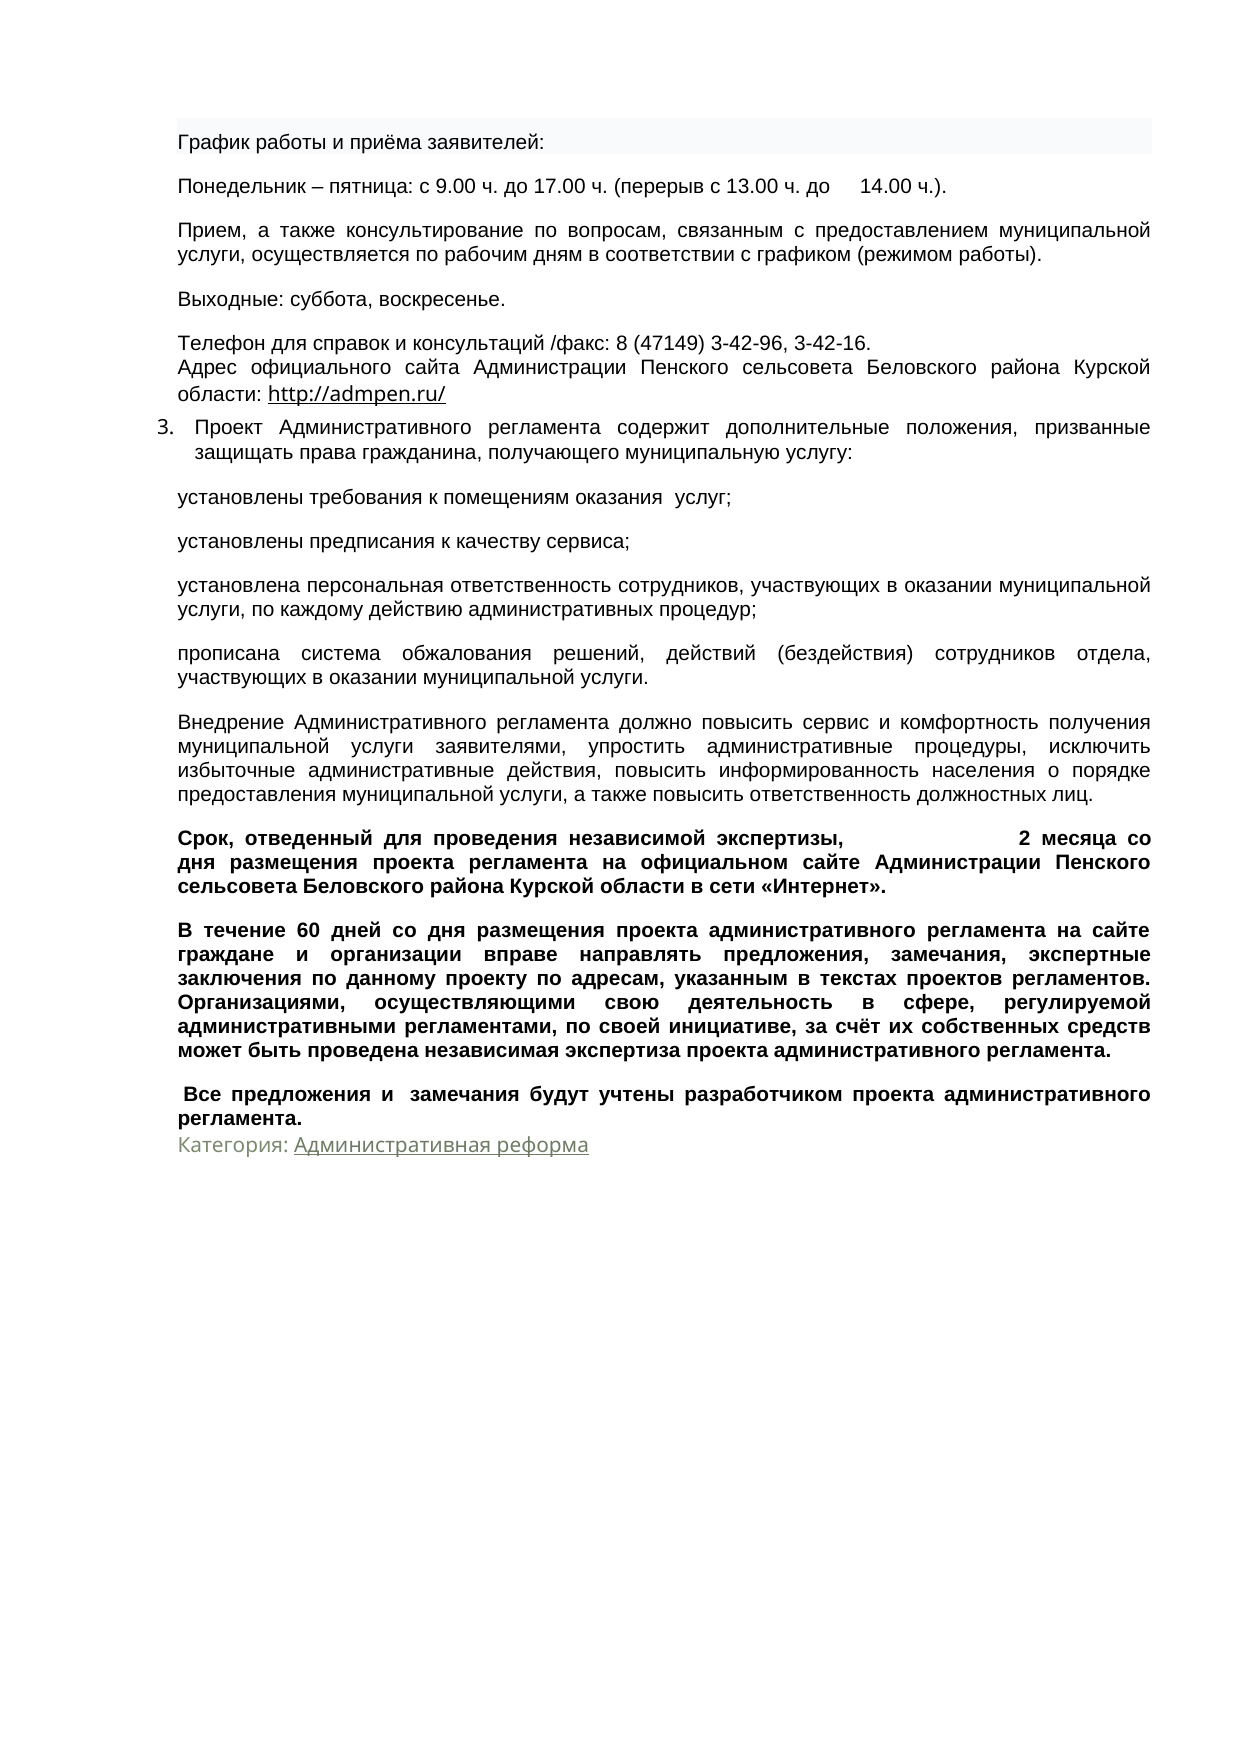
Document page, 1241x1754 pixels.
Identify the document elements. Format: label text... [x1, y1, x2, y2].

text В течение 60 дней со дня размещения проекта административного регламента на сайте граждане и организации вправе направлять предложения, замечания, экспертные заключения по данному проекту по адресам, указанным в текстах проектов регламентов. Организациями, осуществляющими свою деятельность в сфере, регулируемой административными регламентами, по своей инициативе, за счёт их собственных средств может быть проведена независимая экспертиза проекта административного регламента. [177, 918, 1152, 1062]
text Срок, отведенный для проведения независимой экспертизы, 2 месяца со дня размещения проекта регламента на официальном сайте Администрации Пенского сельсовета Беловского района Курской области в сети «Интернет». [177, 826, 1152, 897]
text установлены предписания к качеству сервиса; [177, 529, 1152, 553]
text Внедрение Административного регламента должно повысить сервис и комфортность получения муниципальной услуги заявителями, упростить административные процедуры, исключить избыточные административные действия, повысить информированность населения о порядке предоставления муниципальной услуги, а также повысить ответственность должностных лиц. [177, 709, 1152, 805]
text Все предложения и замечания будут учтены разработчиком проекта административного регламента. [177, 1082, 1152, 1130]
text прописана система обжалования решений, действий (бездействия) сотрудников отдела, участвующих в оказании муниципальной услуги. [177, 641, 1152, 689]
text Понедельник – пятница: с 9.00 ч. до 17.00 ч. (перерыв с 13.00 ч. до 14.00 ч.). [177, 174, 1152, 198]
text Телефон для справок и консультаций /факс: 8 (47149) 3-42-96, 3-42-16. [177, 331, 1152, 355]
text Адрес официального сайта Администрации Пенского сельсовета Беловского района Курской области: http://admpen.ru/ [177, 355, 1152, 407]
text Выходные: суббота, воскресенье. [177, 286, 1152, 310]
text Категория: Административная реформа [177, 1130, 1152, 1158]
text Прием, а также консультирование по вопросам, связанным с предоставлением муниципальной услуги, осуществляется по рабочим дням в соответствии с графиком (режимом работы). [177, 218, 1152, 266]
text установлена персональная ответственность сотрудников, участвующих в оказании муниципальной услуги, по каждому действию административных процедур; [177, 573, 1152, 621]
list Проект Административного регламента содержит дополнительные положения, призванные защищать права гражданина, получающего муниципальную услугу: [157, 412, 1152, 464]
text установлены требования к помещениям оказания услуг; [177, 484, 1152, 508]
text График работы и приёма заявителей: [177, 118, 1152, 154]
